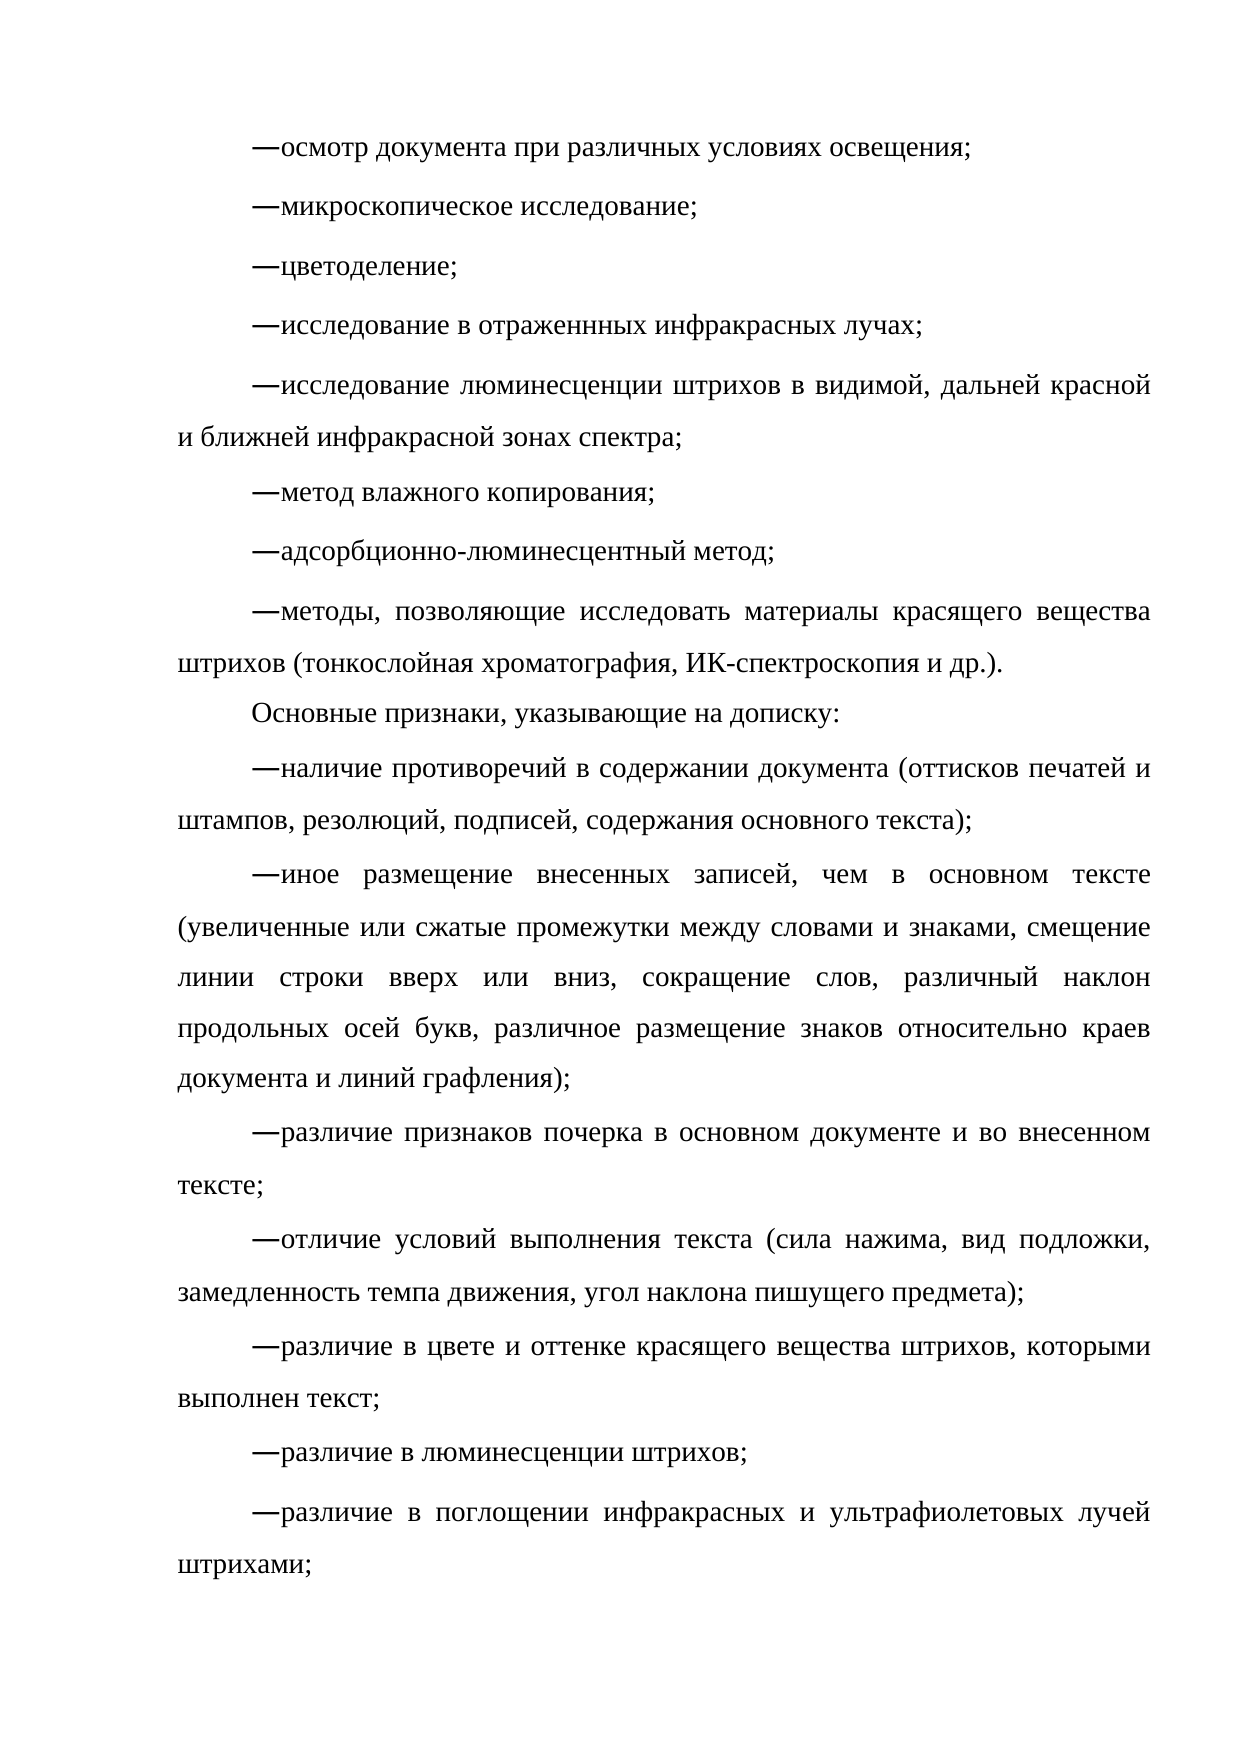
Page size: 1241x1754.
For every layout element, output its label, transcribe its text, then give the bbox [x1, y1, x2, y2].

list наличие противоречий в содержании документа (оттисков печатей и штампов, резолюций, подписей, содержания основного текста); [177, 746, 1152, 836]
list исследование люминесценции штрихов в видимой, дальней красной и ближней инфракрасной зонах спектра; [177, 363, 1152, 453]
list различие в поглощении инфракрасных и ультрафиолетовых лучей штрихами; [177, 1490, 1152, 1580]
list различие в люминесценции штрихов; [177, 1431, 1152, 1470]
list адсорбционно-люминесцентный метод; [177, 529, 1152, 569]
list отличие условий выполнения текста (сила нажима, вид подложки, замедленность темпа движения, угол наклона пишущего предмета); [177, 1217, 1152, 1307]
list микроскопическое исследование; [177, 185, 1152, 224]
list иное размещение внесенных записей, чем в основном тексте (увеличенные или сжатые промежутки между словами и знаками, смещение линии строки вверх или вниз, сокращение слов, различный наклон продольных осей букв, различное размещение знаков относительно краев документа и линий графления); [177, 853, 1152, 1094]
list осмотр документа при различных условиях освещения; [177, 125, 1152, 165]
list цветоделение; [177, 244, 1152, 284]
text Основные признаки, указывающие на дописку: [177, 696, 1152, 729]
list исследование в отраженнных инфракрасных лучах; [177, 304, 1152, 343]
list методы, позволяющие исследовать материалы красящего вещества штрихов (тонкослойная хроматография, ИК-спектроскопия и др.). [177, 589, 1152, 679]
list метод влажного копирования; [177, 470, 1152, 509]
list различие признаков почерка в основном документе и во внесенном тексте; [177, 1110, 1152, 1200]
list различие в цвете и оттенке красящего вещества штрихов, которыми выполнен текст; [177, 1324, 1152, 1414]
